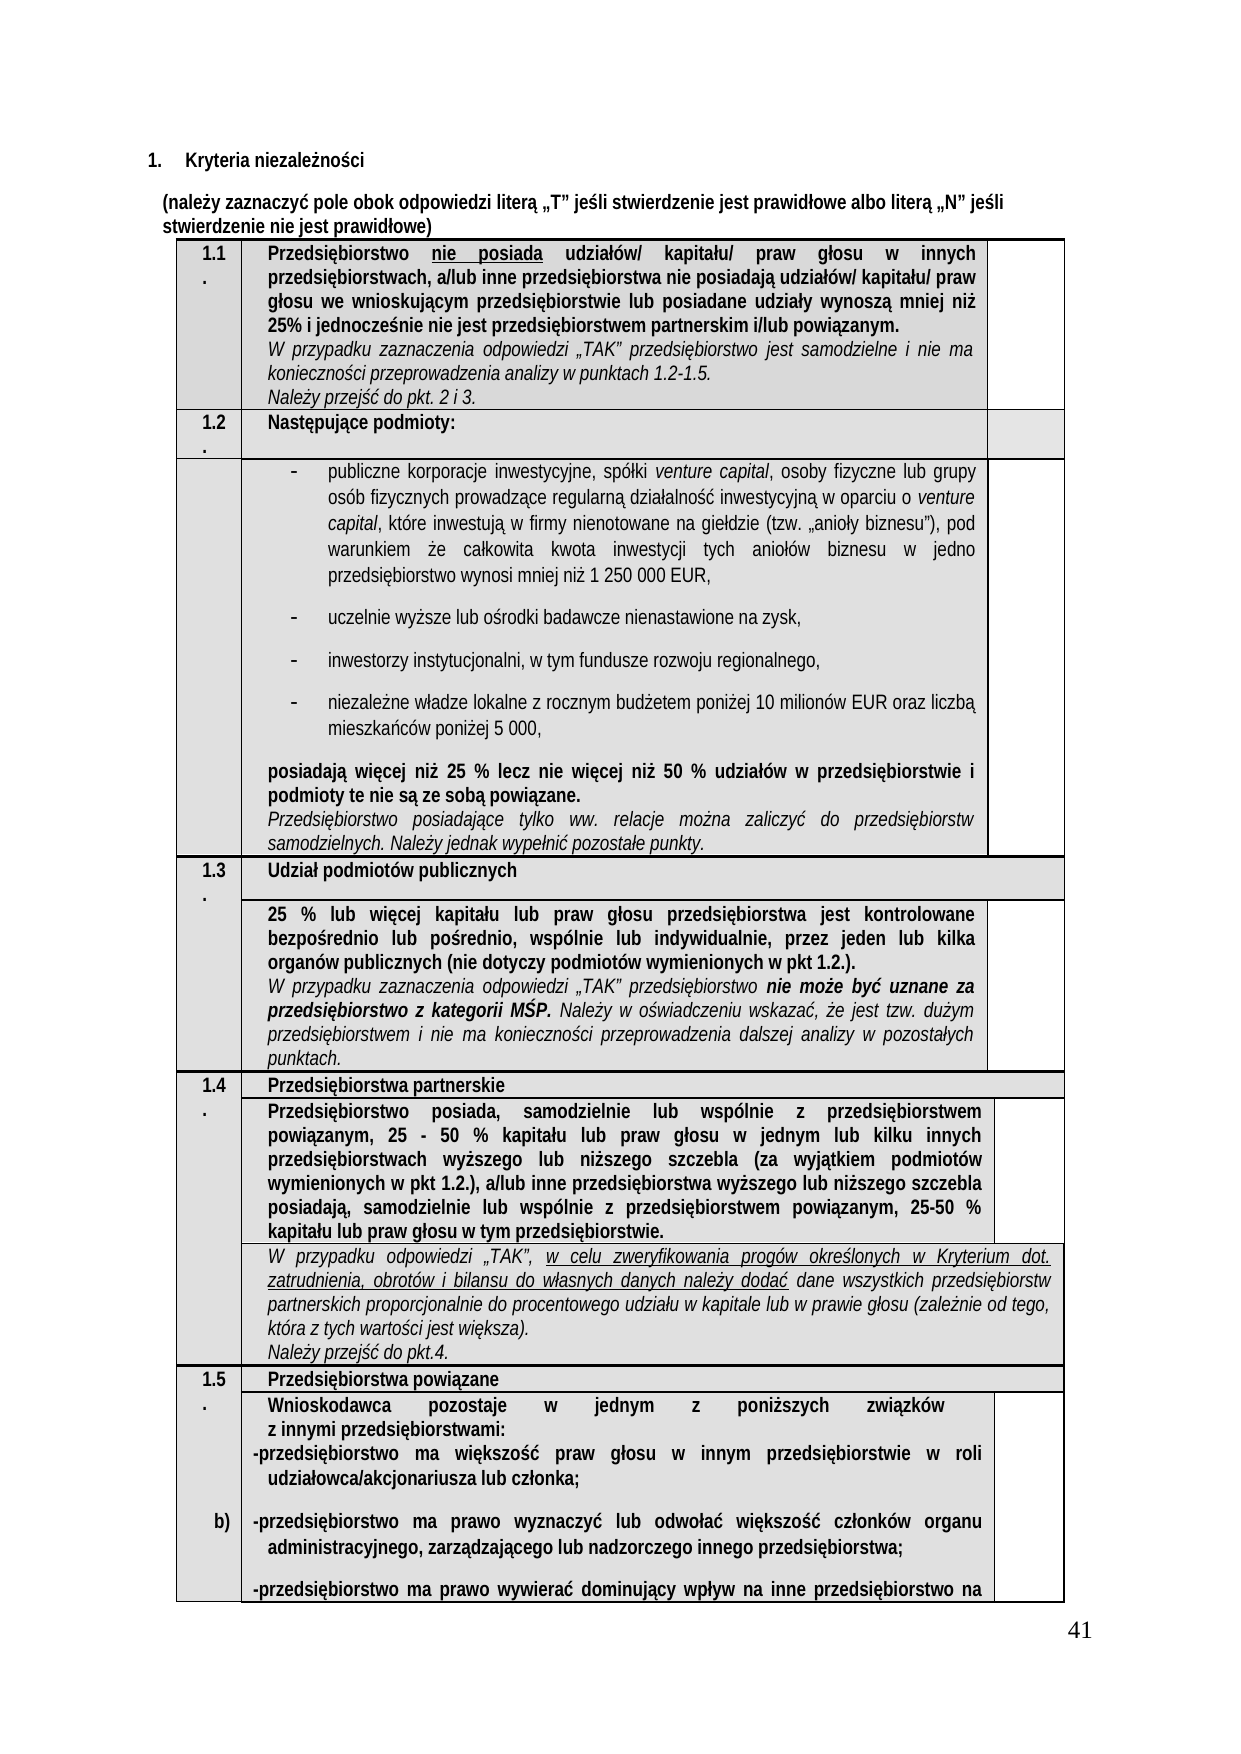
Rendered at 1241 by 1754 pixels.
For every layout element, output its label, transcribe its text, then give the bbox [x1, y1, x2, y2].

table_header 1.1. [177, 241, 241, 409]
table_cell Udział podmiotów publicznych [242, 858, 1064, 899]
list Kryteria niezależności [148, 148, 1092, 172]
table_header [988, 241, 1064, 409]
table_cell 25 % lub więcej kapitału lub praw głosu przedsiębiorstwa jest kontrolowane bezpośrednio lub pośrednio, wspólnie lub indywidualnie, przez jeden lub kilka organów publicznych (nie dotyczy podmiotów wymienionych w pkt 1.2.). W przypadku zaznaczenia odpowiedzi „TAK” przedsiębiorstwo nie może być uznane za przedsiębiorstwo z kategorii MŚP. Należy w oświadczeniu wskazać, że jest tzw. dużym przedsiębiorstwem i nie ma konieczności przeprowadzenia dalszej analizy w pozostałych punktach. [242, 901, 987, 1070]
table_cell [177, 459, 241, 854]
table_cell Przedsiębiorstwa partnerskie [242, 1073, 1064, 1097]
table_cell Przedsiębiorstwa powiązane [242, 1367, 1063, 1391]
table_cell 1.5. [177, 1367, 241, 1601]
table_cell [989, 460, 1064, 854]
table_header Przedsiębiorstwo nie posiada udziałów/ kapitału/ praw głosu w innych przedsiębiorstwach, a/lub inne przedsiębiorstwa nie posiadają udziałów/ kapitału/ praw głosu we wnioskującym przedsiębiorstwie lub posiadane udziały wynoszą mniej niż 25% i jednocześnie nie jest przedsiębiorstwem partnerskim i/lub powiązanym. W przypadku zaznaczenia odpowiedzi „TAK” przedsiębiorstwo jest samodzielne i nie ma konieczności przeprowadzenia analizy w punktach 1.2-1.5. Należy przejść do pkt. 2 i 3. [242, 241, 987, 409]
table_cell Następujące podmioty: [242, 410, 987, 458]
table_cell publiczne korporacje inwestycyjne, spółki venture capital, osoby fizyczne lub grupy osób fizycznych prowadzące regularną działalność inwestycyjną w oparciu o venture capital, które inwestują w firmy nienotowane na giełdzie (tzw. „anioły biznesu”), pod warunkiem że całkowita kwota inwestycji tych aniołów biznesu w jedno przedsiębiorstwo wynosi mniej niż 1 250 000 EUR, uczelnie wyższe lub ośrodki badawcze nienastawione na zysk, inwestorzy instytucjonalni, w tym fundusze rozwoju regionalnego, niezależne władze lokalne z rocznym budżetem poniżej 10 milionów EUR oraz liczbą mieszkańców poniżej 5 000, posiadają więcej niż 25 % lecz nie więcej niż 50 % udziałów w przedsiębiorstwie i podmioty te nie są ze sobą powiązane. Przedsiębiorstwo posiadające tylko ww. relacje można zaliczyć do przedsiębiorstw samodzielnych. Należy jednak wypełnić pozostałe punkty. [242, 460, 987, 854]
table_cell W przypadku odpowiedzi „TAK”, w celu zweryfikowania progów określonych w Kryterium dot. zatrudnienia, obrotów i bilansu do własnych danych należy dodać dane wszystkich przedsiębiorstw partnerskich proporcjonalnie do procentowego udziału w kapitale lub w prawie głosu (zależnie od tego, która z tych wartości jest większa). Należy przejść do pkt.4. [242, 1244, 1063, 1364]
table_cell 1.3. [177, 858, 241, 1070]
table_cell [995, 1099, 1064, 1242]
table_cell [988, 410, 1064, 458]
table_cell [995, 1393, 1063, 1601]
table_cell Przedsiębiorstwo posiada, samodzielnie lub wspólnie z przedsiębiorstwem powiązanym, 25 - 50 % kapitału lub praw głosu w jednym lub kilku innych przedsiębiorstwach wyższego lub niższego szczebla (za wyjątkiem podmiotów wymienionych w pkt 1.2.), a/lub inne przedsiębiorstwa wyższego lub niższego szczebla posiadają, samodzielnie lub wspólnie z przedsiębiorstwem powiązanym, 25-50 % kapitału lub praw głosu w tym przedsiębiorstwie. [242, 1099, 994, 1242]
table_cell 1.2. [177, 410, 241, 458]
text (należy zaznaczyć pole obok odpowiedzi literą „T” jeśli stwierdzenie jest prawidłowe albo literą „N” jeśli stwierdzenie nie jest prawidłowe) [162, 190, 1092, 238]
table_cell 1.4. [177, 1073, 241, 1364]
table_cell [988, 901, 1064, 1070]
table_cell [242, 1393, 994, 1601]
